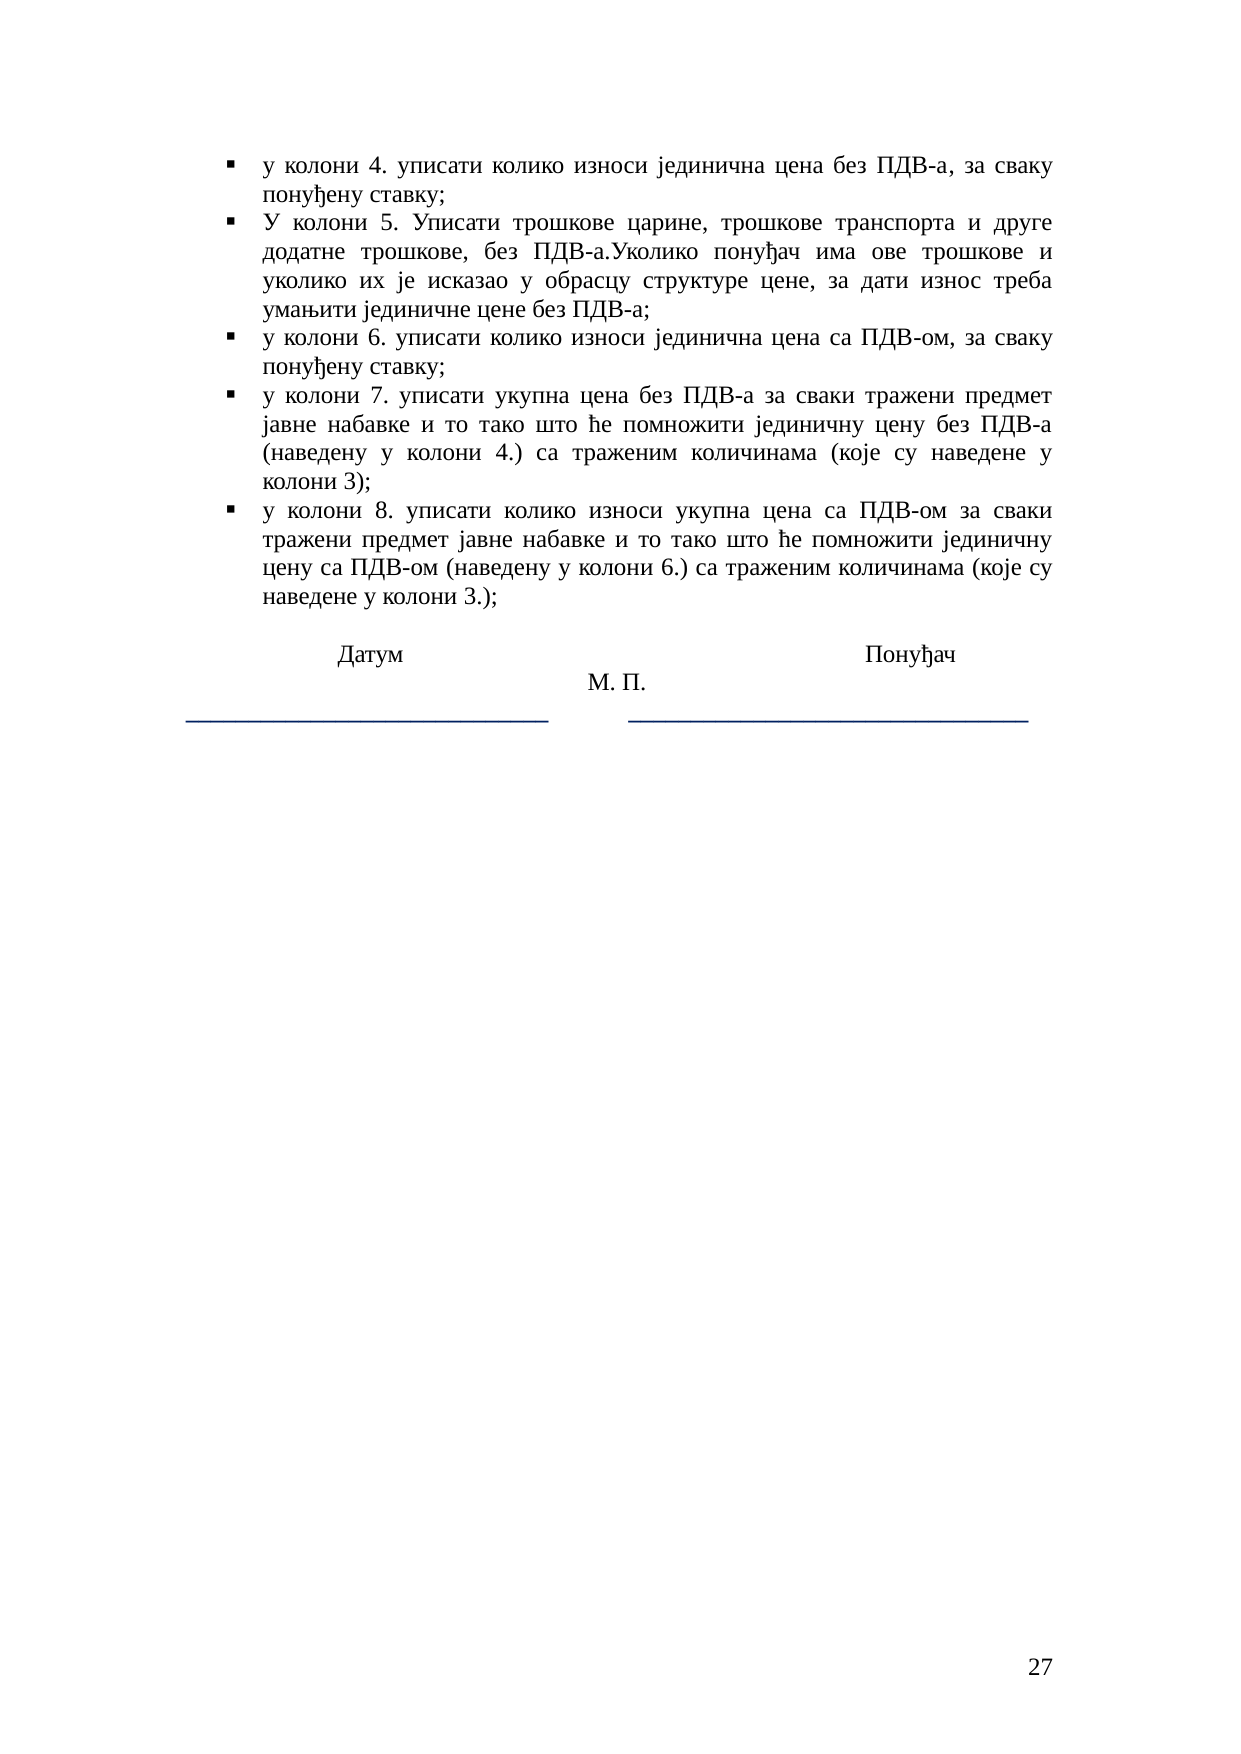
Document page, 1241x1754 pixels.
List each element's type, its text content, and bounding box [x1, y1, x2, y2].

text М. П. [487, 667, 1053, 696]
list у колони 6. уписати колико износи јединична цена са ПДВ-ом, за сваку понуђену ставку; [225, 322, 1053, 380]
text _____________________________ ________________________________ [187, 696, 1053, 725]
list У колони 5. Уписати трошкове царине, трошкове транспорта и друге додатне трошкове, без ПДВ-а.Уколико понуђач има ове трошкове и уколико их је исказао у обрасцу структуре цене, за дати износ треба умањити јединичне цене без ПДВ-а; [225, 207, 1053, 322]
list у колони 7. уписати укупна цена без ПДВ-а за сваки тражени предмет јавне набавке и то тако што ће помножити јединичну цену без ПДВ-а (наведену у колони 4.) са траженим количинама (које су наведене у колони 3); [225, 380, 1053, 495]
list у колони 4. уписати колико износи јединична цена без ПДВ-а, за сваку понуђену ставку; [225, 150, 1053, 207]
text Датум Понуђач [262, 639, 1053, 667]
list у колони 8. уписати колико износи укупна цена са ПДВ-ом за сваки тражени предмет јавне набавке и то тако што ће помножити јединичну цену са ПДВ-ом (наведену у колони 6.) са траженим количинама (које су наведене у колони 3.); [225, 495, 1053, 610]
